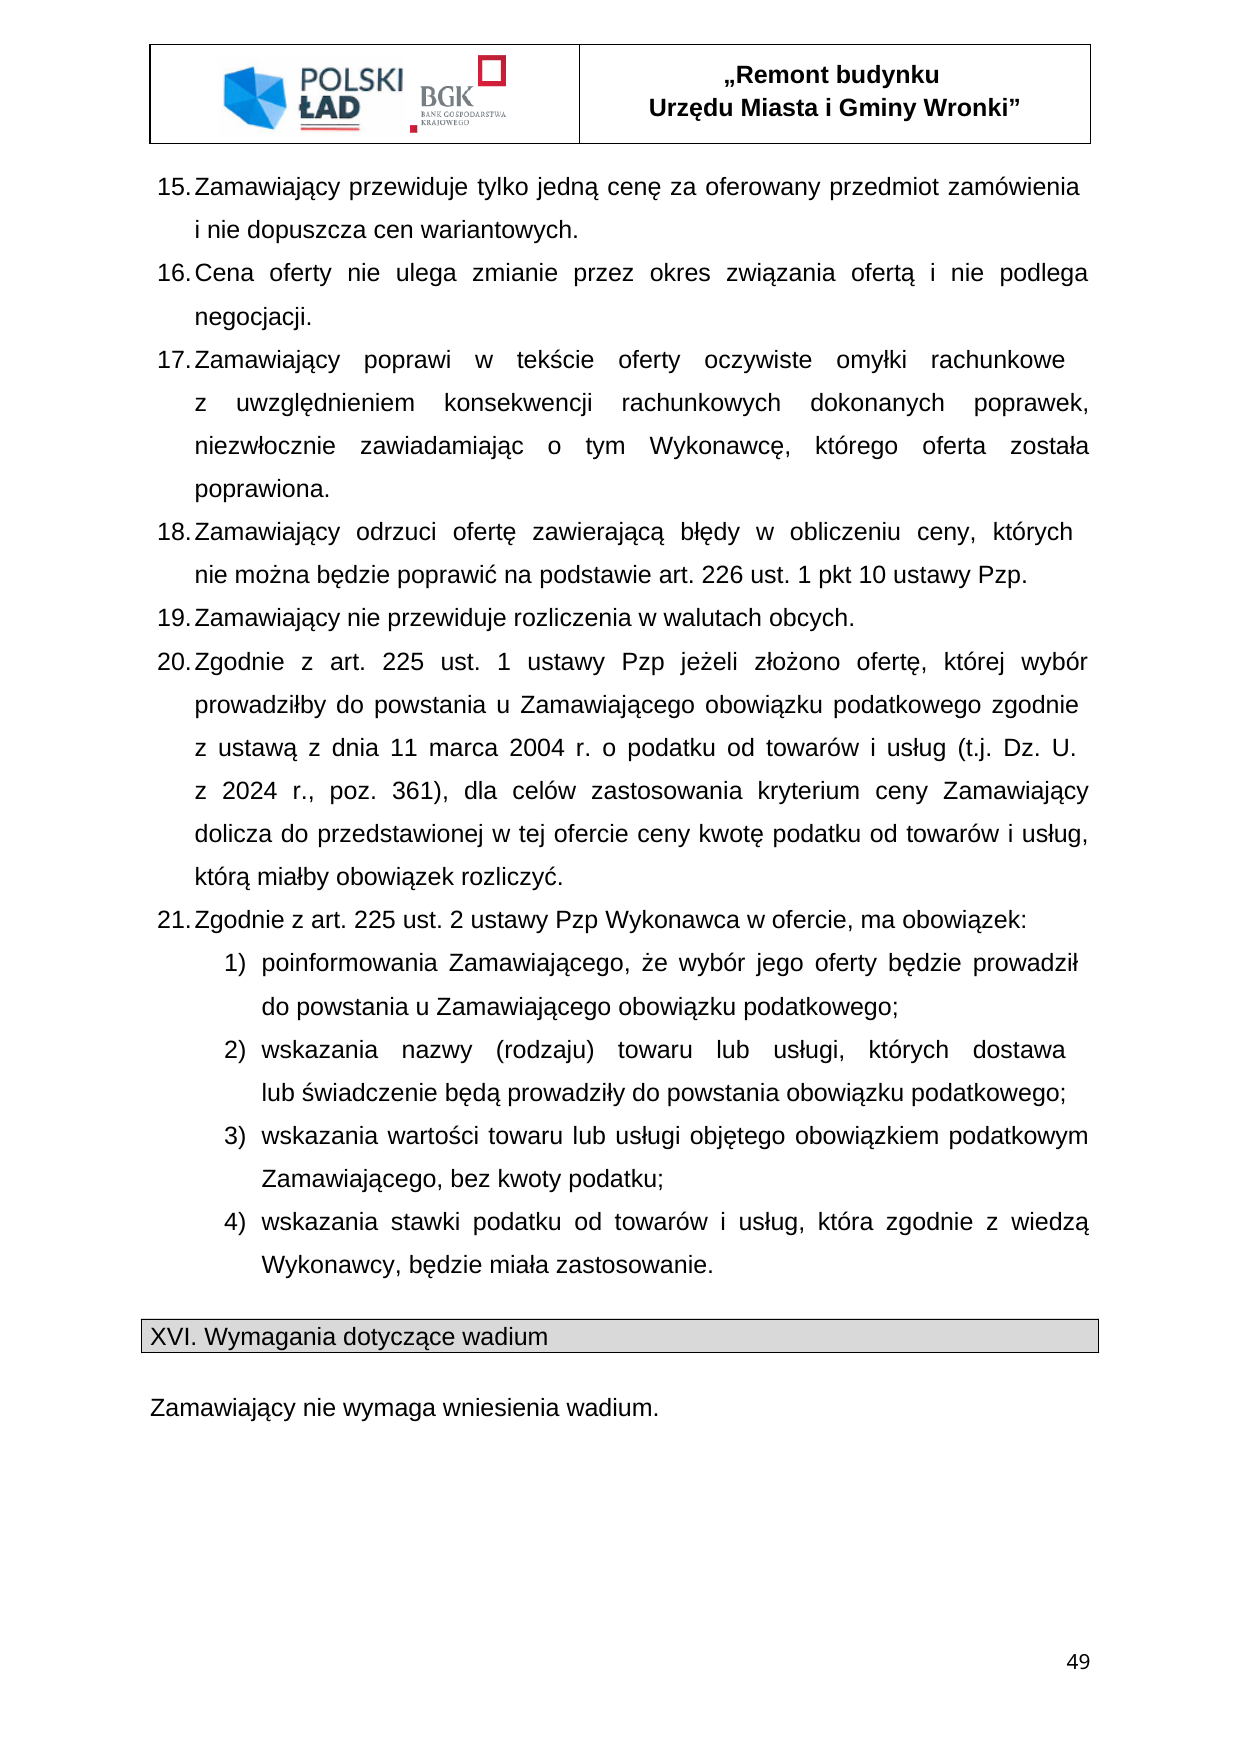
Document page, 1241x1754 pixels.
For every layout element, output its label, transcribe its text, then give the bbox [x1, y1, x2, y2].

list Zamawiający przewiduje tylko jedną cenę za oferowany przedmiot zamówienia i nie dopuszcza cen wariantowych. [157, 172, 1090, 244]
list wskazania nazwy (rodzaju) towaru lub usługi, których dostawa lub świadczenie będą prowadziły do powstania obowiązku podatkowego; [224, 1035, 1090, 1107]
text Zamawiający nie wymaga wniesienia wadium. [150, 1393, 1090, 1422]
list Zamawiający nie przewiduje rozliczenia w walutach obcych. [157, 603, 1090, 632]
picture [218, 51, 512, 136]
subtitle XVI. Wymagania dotyczące wadium [142, 1320, 1098, 1352]
list Zamawiający odrzuci ofertę zawierającą błędy w obliczeniu ceny, których nie można będzie poprawić na podstawie art. 226 ust. 1 pkt 10 ustawy Pzp. [157, 517, 1090, 589]
list Cena oferty nie ulega zmianie przez okres związania ofertą i nie podlega negocjacji. [157, 258, 1090, 330]
list Zgodnie z art. 225 ust. 2 ustawy Pzp Wykonawca w ofercie, ma obowiązek: [157, 905, 1090, 934]
list wskazania wartości towaru lub usługi objętego obowiązkiem podatkowym Zamawiającego, bez kwoty podatku; [224, 1121, 1090, 1193]
list wskazania stawki podatku od towarów i usług, która zgodnie z wiedzą Wykonawcy, będzie miała zastosowanie. [224, 1207, 1090, 1279]
list Zamawiający poprawi w tekście oferty oczywiste omyłki rachunkowe z uwzględnieniem konsekwencji rachunkowych dokonanych poprawek, niezwłocznie zawiadamiając o tym Wykonawcę, którego oferta została poprawiona. [157, 345, 1090, 503]
list poinformowania Zamawiającego, że wybór jego oferty będzie prowadził do powstania u Zamawiającego obowiązku podatkowego; [224, 948, 1090, 1020]
list Zgodnie z art. 225 ust. 1 ustawy Pzp jeżeli złożono ofertę, której wybór prowadziłby do powstania u Zamawiającego obowiązku podatkowego zgodnie z ustawą z dnia 11 marca 2004 r. o podatku od towarów i usług (t.j. Dz. U. z 2024 r., poz. 361), dla celów zastosowania kryterium ceny Zamawiający dolicza do przedstawionej w tej ofercie ceny kwotę podatku od towarów i usług, którą miałby obowiązek rozliczyć. [157, 647, 1090, 891]
